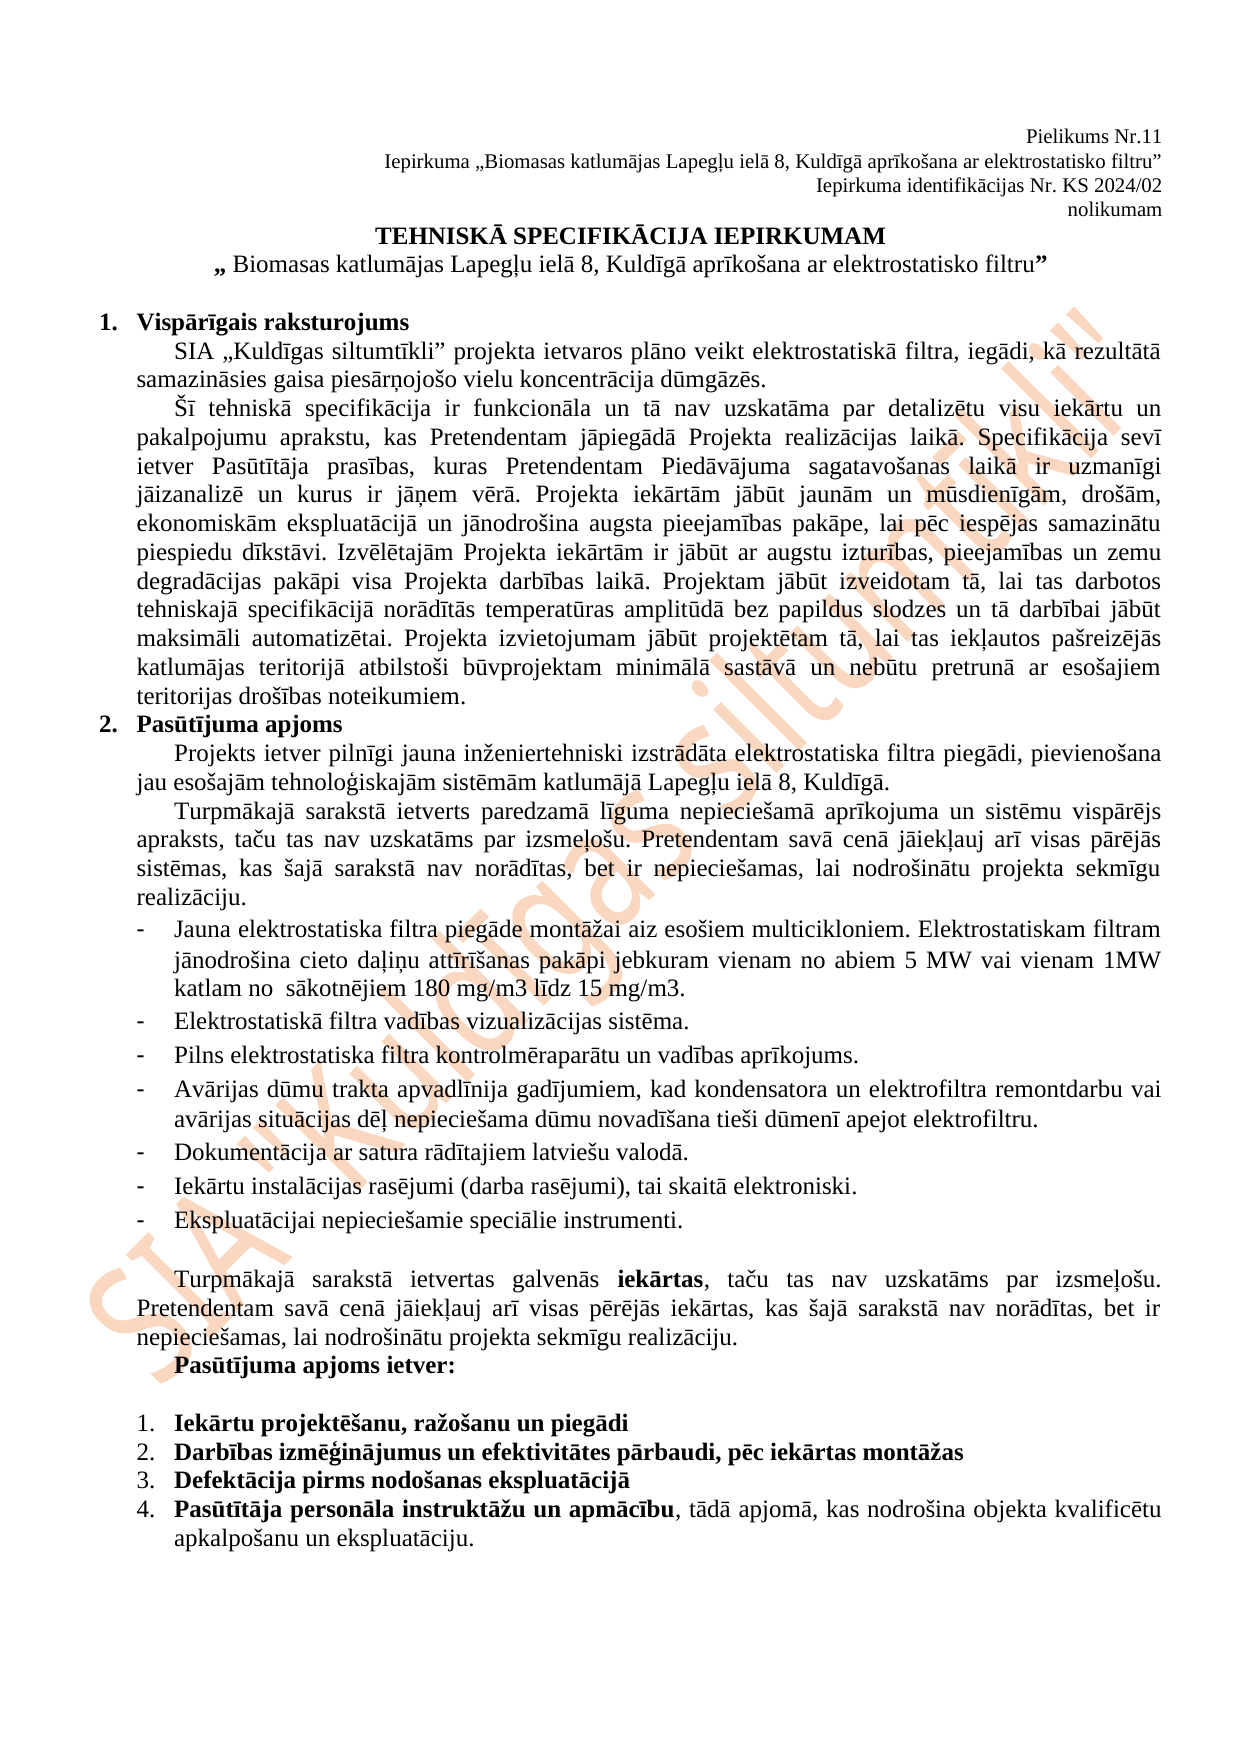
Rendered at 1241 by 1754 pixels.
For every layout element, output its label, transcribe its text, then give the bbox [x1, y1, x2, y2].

list Avārijas dūmu trakta apvadlīnija gadījumiem, kad kondensatora un elektrofiltra remontdarbu vai avārijas situācijas dēļ nepieciešama dūmu novadīšana tieši dūmenī apejot elektrofiltru. [136, 1070, 1162, 1133]
list Pilns elektrostatiska filtra kontrolmēraparātu un vadības aprīkojums. [136, 1036, 1162, 1070]
text Turpmākajā sarakstā ietvertas galvenās iekārtas, taču tas nav uzskatāms par izsmeļošu. Pretendentam savā cenā jāiekļauj arī visas pērējās iekārtas, kas šajā sarakstā nav norādītas, bet ir nepieciešamas, lai nodrošinātu projekta sekmīgu realizāciju. [136, 1264, 1162, 1350]
list Pasūtījuma apjoms [99, 709, 1162, 738]
text TEHNISKĀ SPECIFIKĀCIJA IEPIRKUMAM [99, 221, 1162, 249]
text SIA „Kuldīgas siltumtīkli” projekta ietvaros plāno veikt elektrostatiskā filtra, iegādi, kā rezultātā samazināsies gaisa piesārņojošo vielu koncentrācija dūmgāzēs. [136, 336, 1162, 393]
list Iekārtu projektēšanu, ražošanu un piegādi [136, 1408, 1162, 1437]
list Vispārīgais raksturojums [99, 307, 1162, 336]
text Šī tehniskā specifikācija ir funkcionāla un tā nav uzskatāma par detalizētu visu iekārtu un pakalpojumu aprakstu, kas Pretendentam jāpiegādā Projekta realizācijas laikā. Specifikācija sevī ietver Pasūtītāja prasības, kuras Pretendentam Piedāvājuma sagatavošanas laikā ir uzmanīgi jāizanalizē un kurus ir jāņem vērā. Projekta iekārtām jābūt jaunām un mūsdienīgām, drošām, ekonomiskām ekspluatācijā un jānodrošina augsta pieejamības pakāpe, lai pēc iespējas samazinātu piespiedu dīkstāvi. Izvēlētajām Projekta iekārtām ir jābūt ar augstu izturības, pieejamības un zemu degradācijas pakāpi visa Projekta darbības laikā. Projektam jābūt izveidotam tā, lai tas darbotos tehniskajā specifikācijā norādītās temperatūras amplitūdā bez papildus slodzes un tā darbībai jābūt maksimāli automatizētai. Projekta izvietojumam jābūt projektētam tā, lai tas iekļautos pašreizējās katlumājas teritorijā atbilstoši būvprojektam minimālā sastāvā un nebūtu pretrunā ar esošajiem teritorijas drošības noteikumiem. [136, 393, 1162, 709]
text Pasūtījuma apjoms ietver: [99, 1350, 1162, 1379]
list Pielikums Nr.11 [99, 124, 1162, 148]
list Jauna elektrostatiska filtra piegāde montāžai aiz esošiem multicikloniem. Elektrostatiskam filtram jānodrošina cieto daļiņu attīrīšanas pakāpi jebkuram vienam no abiem 5 MW vai vienam 1MW katlam no sākotnējiem 180 mg/m3 līdz 15 mg/m3. [136, 911, 1162, 1002]
list Dokumentācija ar satura rādītajiem latviešu valodā. [136, 1133, 1162, 1167]
text Iepirkuma „Biomasas katlumājas Lapegļu ielā 8, Kuldīgā aprīkošana ar elektrostatisko filtru” [99, 148, 1162, 173]
list Elektrostatiskā filtra vadības vizualizācijas sistēma. [136, 1002, 1162, 1036]
list Ekspluatācijai nepieciešamie speciālie instrumenti. [136, 1201, 1162, 1235]
list Defektācija pirms nodošanas ekspluatācijā [136, 1465, 1162, 1494]
text Turpmākajā sarakstā ietverts paredzamā līguma nepieciešamā aprīkojuma un sistēmu vispārējs apraksts, taču tas nav uzskatāms par izsmeļošu. Pretendentam savā cenā jāiekļauj arī visas pārējās sistēmas, kas šajā sarakstā nav norādītas, bet ir nepieciešamas, lai nodrošinātu projekta sekmīgu realizāciju. [136, 796, 1162, 911]
text Projekts ietver pilnīgi jauna inženiertehniski izstrādāta elektrostatiska filtra piegādi, pievienošana jau esošajām tehnoloģiskajām sistēmām katlumājā Lapegļu ielā 8, Kuldīgā. [136, 738, 1162, 796]
list Iekārtu instalācijas rasējumi (darba rasējumi), tai skaitā elektroniski. [136, 1167, 1162, 1201]
list Pasūtītāja personāla instruktāžu un apmācību, tādā apjomā, kas nodrošina objekta kvalificētu apkalpošanu un ekspluatāciju. [136, 1494, 1162, 1552]
text „ Biomasas katlumājas Lapegļu ielā 8, Kuldīgā aprīkošana ar elektrostatisko filtru” [99, 249, 1162, 278]
text Iepirkuma identifikācijas Nr. KS 2024/02 [99, 173, 1162, 197]
text nolikumam [99, 197, 1162, 221]
list Darbības izmēģinājumus un efektivitātes pārbaudi, pēc iekārtas montāžas [136, 1437, 1162, 1465]
